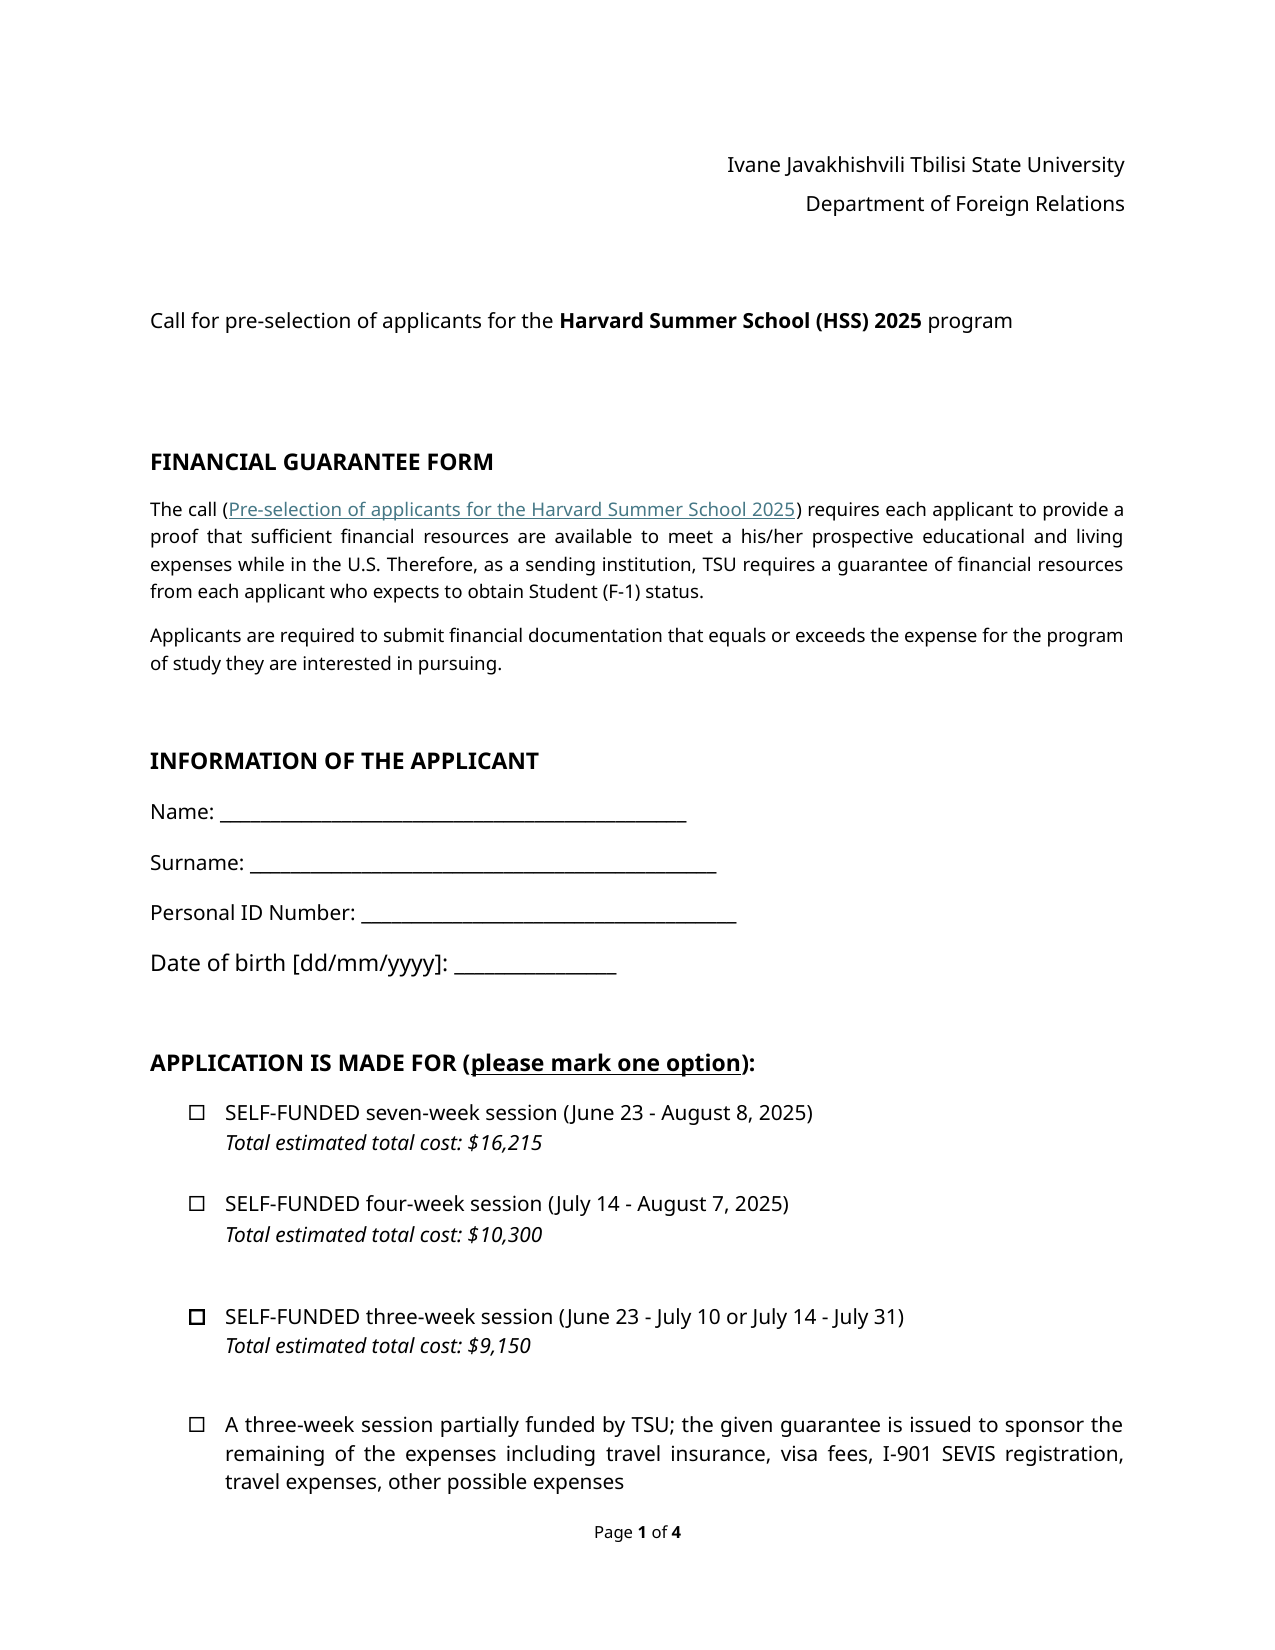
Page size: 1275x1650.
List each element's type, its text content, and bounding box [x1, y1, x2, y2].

list Total estimated total cost: $10,300 [225, 1220, 1125, 1249]
list SELF-FUNDED three-week session (June 23 - July 10 or July 14 - July 31) [187, 1302, 1125, 1331]
text Surname: ______________________________________________ [150, 846, 1125, 877]
list Total estimated total cost: $9,150 [225, 1331, 1125, 1359]
text Ivane Javakhishvili Tbilisi State University [150, 150, 1125, 178]
text FINANCIAL GUARANTEE FORM [150, 446, 1125, 477]
text Applicants are required to submit financial documentation that equals or exceeds the expense for the program of study they are interested in pursuing. [150, 623, 1125, 676]
text Department of Foreign Relations [150, 189, 1125, 217]
list A three-week session partially funded by TSU; the given guarantee is issued to sponsor the remaining of the expenses including travel insurance, visa fees, I-901 SEVIS registration, travel expenses, other possible expenses [187, 1411, 1125, 1496]
text Call for pre-selection of applicants for the Harvard Summer School (HSS) 2025 program [150, 306, 1125, 334]
list Total estimated total cost: $16,215 [225, 1128, 1125, 1157]
text APPLICATION IS MADE FOR (please mark one option): [150, 1047, 1125, 1078]
text Personal ID Number: _____________________________________ [150, 896, 1125, 927]
text Name: ______________________________________________ [150, 795, 1125, 826]
list SELF-FUNDED four-week session (July 14 - August 7, 2025) [187, 1189, 1125, 1218]
text INFORMATION OF THE APPLICANT [150, 745, 1125, 776]
text The call (Pre-selection of applicants for the Harvard Summer School 2025) requires each applicant to provide a proof that sufficient financial resources are available to meet a his/her prospective educational and living expenses while in the U.S. Therefore, as a sending institution, TSU requires a guarantee of financial resources from each applicant who expects to obtain Student (F-1) status. [150, 496, 1125, 604]
text Date of birth [dd/mm/yyyy]: ________________ [150, 946, 1125, 978]
list SELF-FUNDED seven-week session (June 23 - August 8, 2025) [187, 1098, 1125, 1126]
